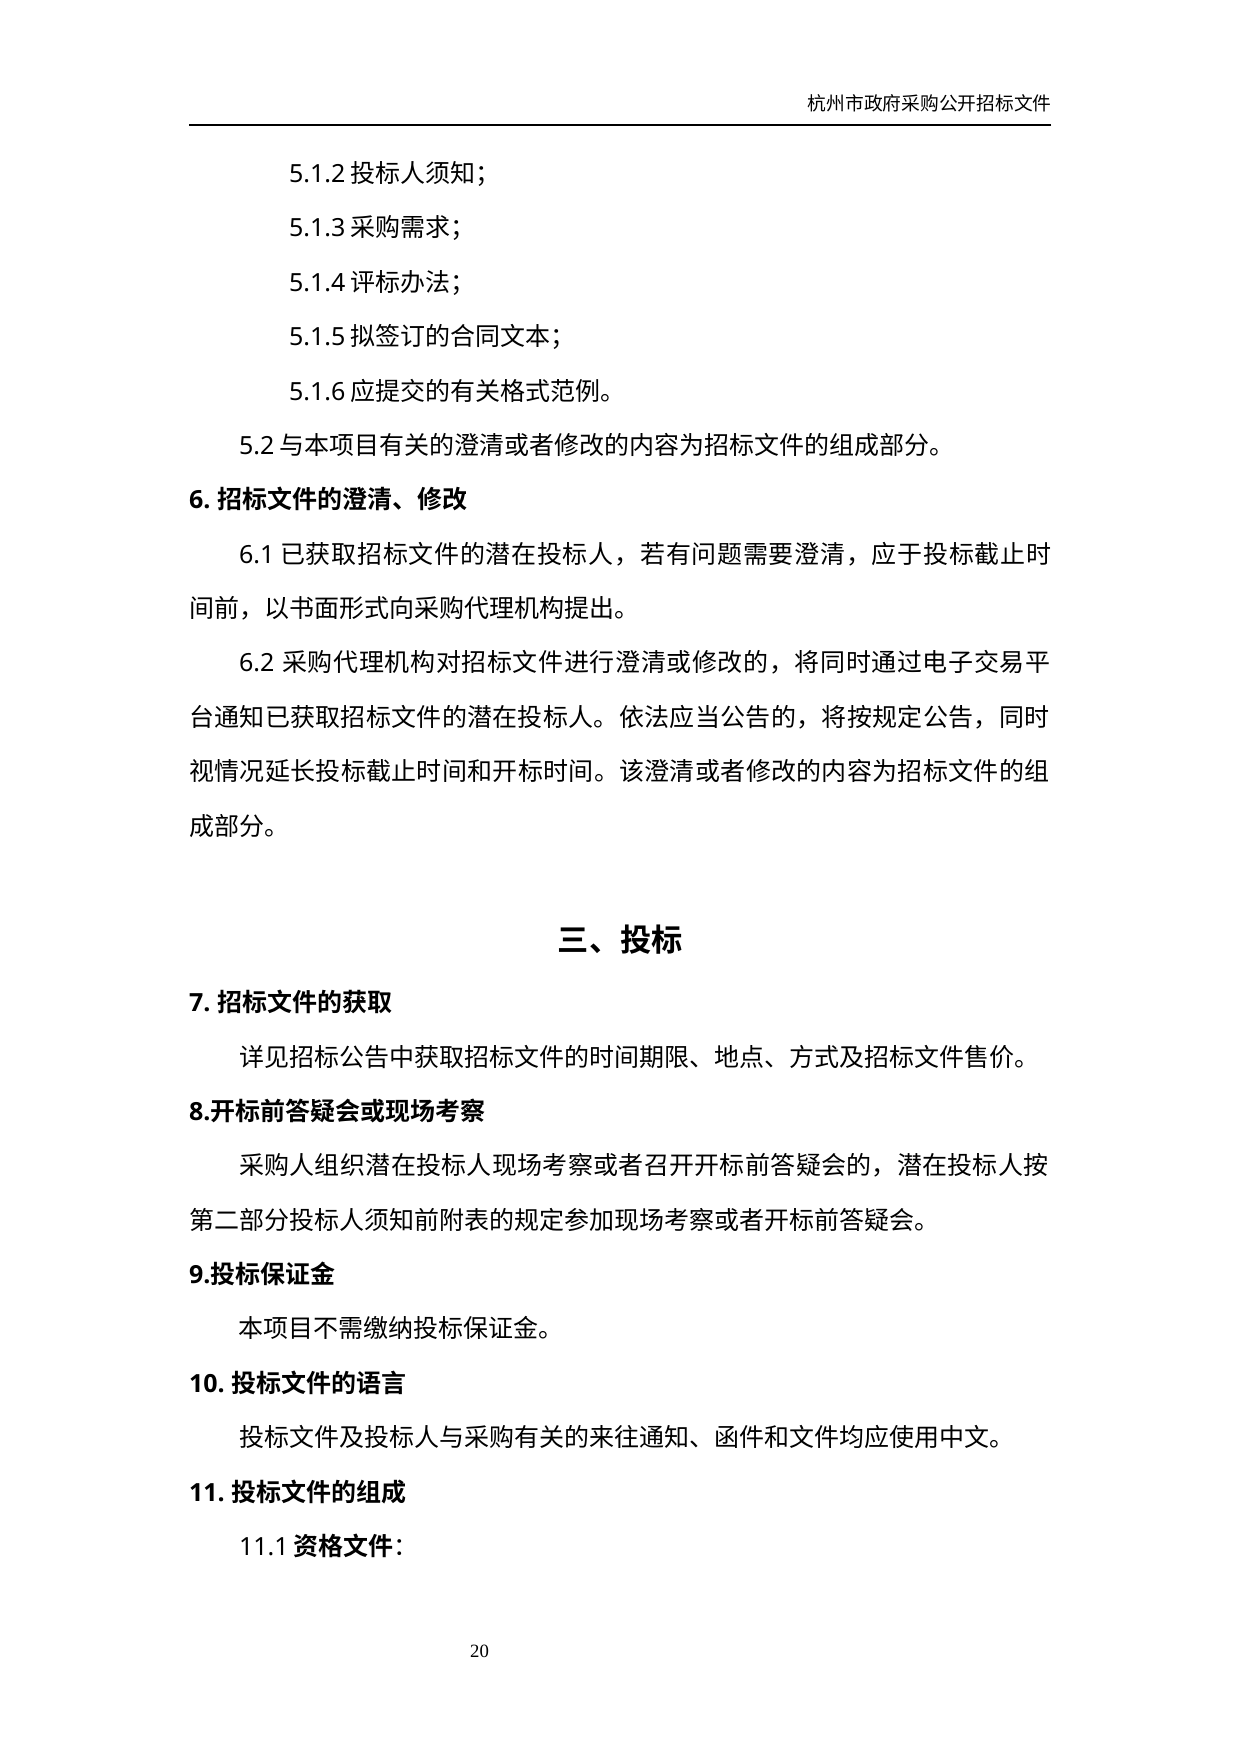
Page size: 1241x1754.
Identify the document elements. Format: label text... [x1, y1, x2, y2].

text 5.1.6应提交的有关格式范例。 [189, 371, 1051, 407]
text 7. 招标文件的获取 [189, 983, 1051, 1019]
text 10. 投标文件的语言 [189, 1363, 1051, 1399]
text 5.1.3采购需求； [189, 208, 1051, 244]
text 6.2 采购代理机构对招标文件进行澄清或修改的，将同时通过电子交易平台通知已获取招标文件的潜在投标人。依法应当公告的，将按规定公告，同时视情况延长投标截止时间和开标时间。该澄清或者修改的内容为招标文件的组成部分。 [189, 643, 1051, 842]
text 11. 投标文件的组成 [189, 1472, 1051, 1508]
text 详见招标公告中获取招标文件的时间期限、地点、方式及招标文件售价。 [189, 1037, 1051, 1073]
text 8.开标前答疑会或现场考察 [189, 1091, 1051, 1128]
text 6. 招标文件的澄清、修改 [189, 480, 1051, 516]
text 本项目不需缴纳投标保证金。 [189, 1309, 1051, 1345]
text 5.1.5拟签订的合同文本； [189, 317, 1051, 353]
text 采购人组织潜在投标人现场考察或者召开开标前答疑会的，潜在投标人按第二部分投标人须知前附表的规定参加现场考察或者开标前答疑会。 [189, 1146, 1051, 1236]
text 5.1.2投标人须知； [189, 153, 1051, 190]
text 投标文件及投标人与采购有关的来往通知、函件和文件均应使用中文。 [189, 1418, 1051, 1454]
text 5.2与本项目有关的澄清或者修改的内容为招标文件的组成部分。 [189, 425, 1051, 462]
text 11.1资格文件： [189, 1526, 1051, 1563]
text 三、投标 [189, 915, 1051, 960]
text 5.1.4评标办法； [189, 262, 1051, 298]
text 9.投标保证金 [189, 1254, 1051, 1291]
text 6.1已获取招标文件的潜在投标人，若有问题需要澄清，应于投标截止时间前，以书面形式向采购代理机构提出。 [189, 534, 1051, 625]
